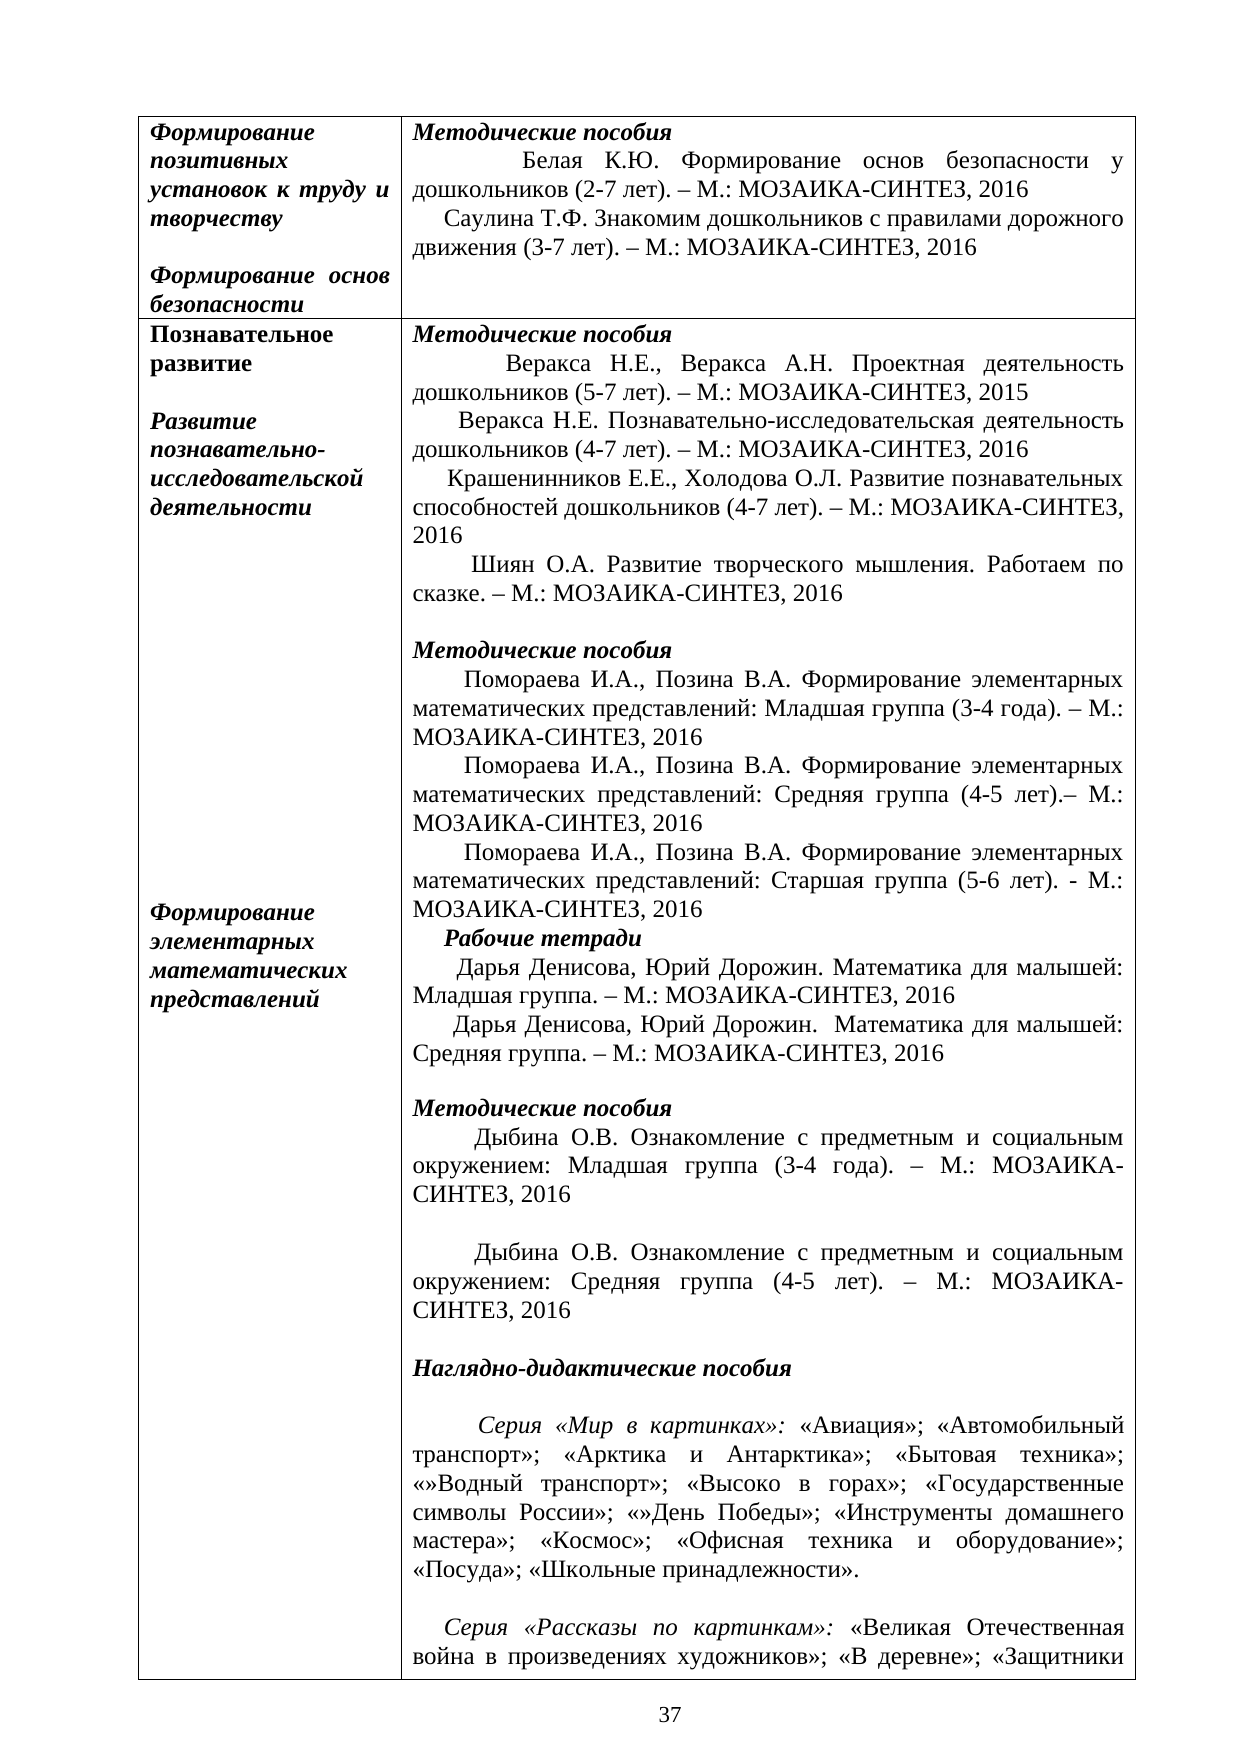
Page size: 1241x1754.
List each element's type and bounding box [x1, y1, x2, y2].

table_cell [402, 319, 1135, 1679]
table_cell [139, 319, 401, 1679]
table_cell [139, 117, 401, 318]
table_cell [402, 117, 1135, 318]
